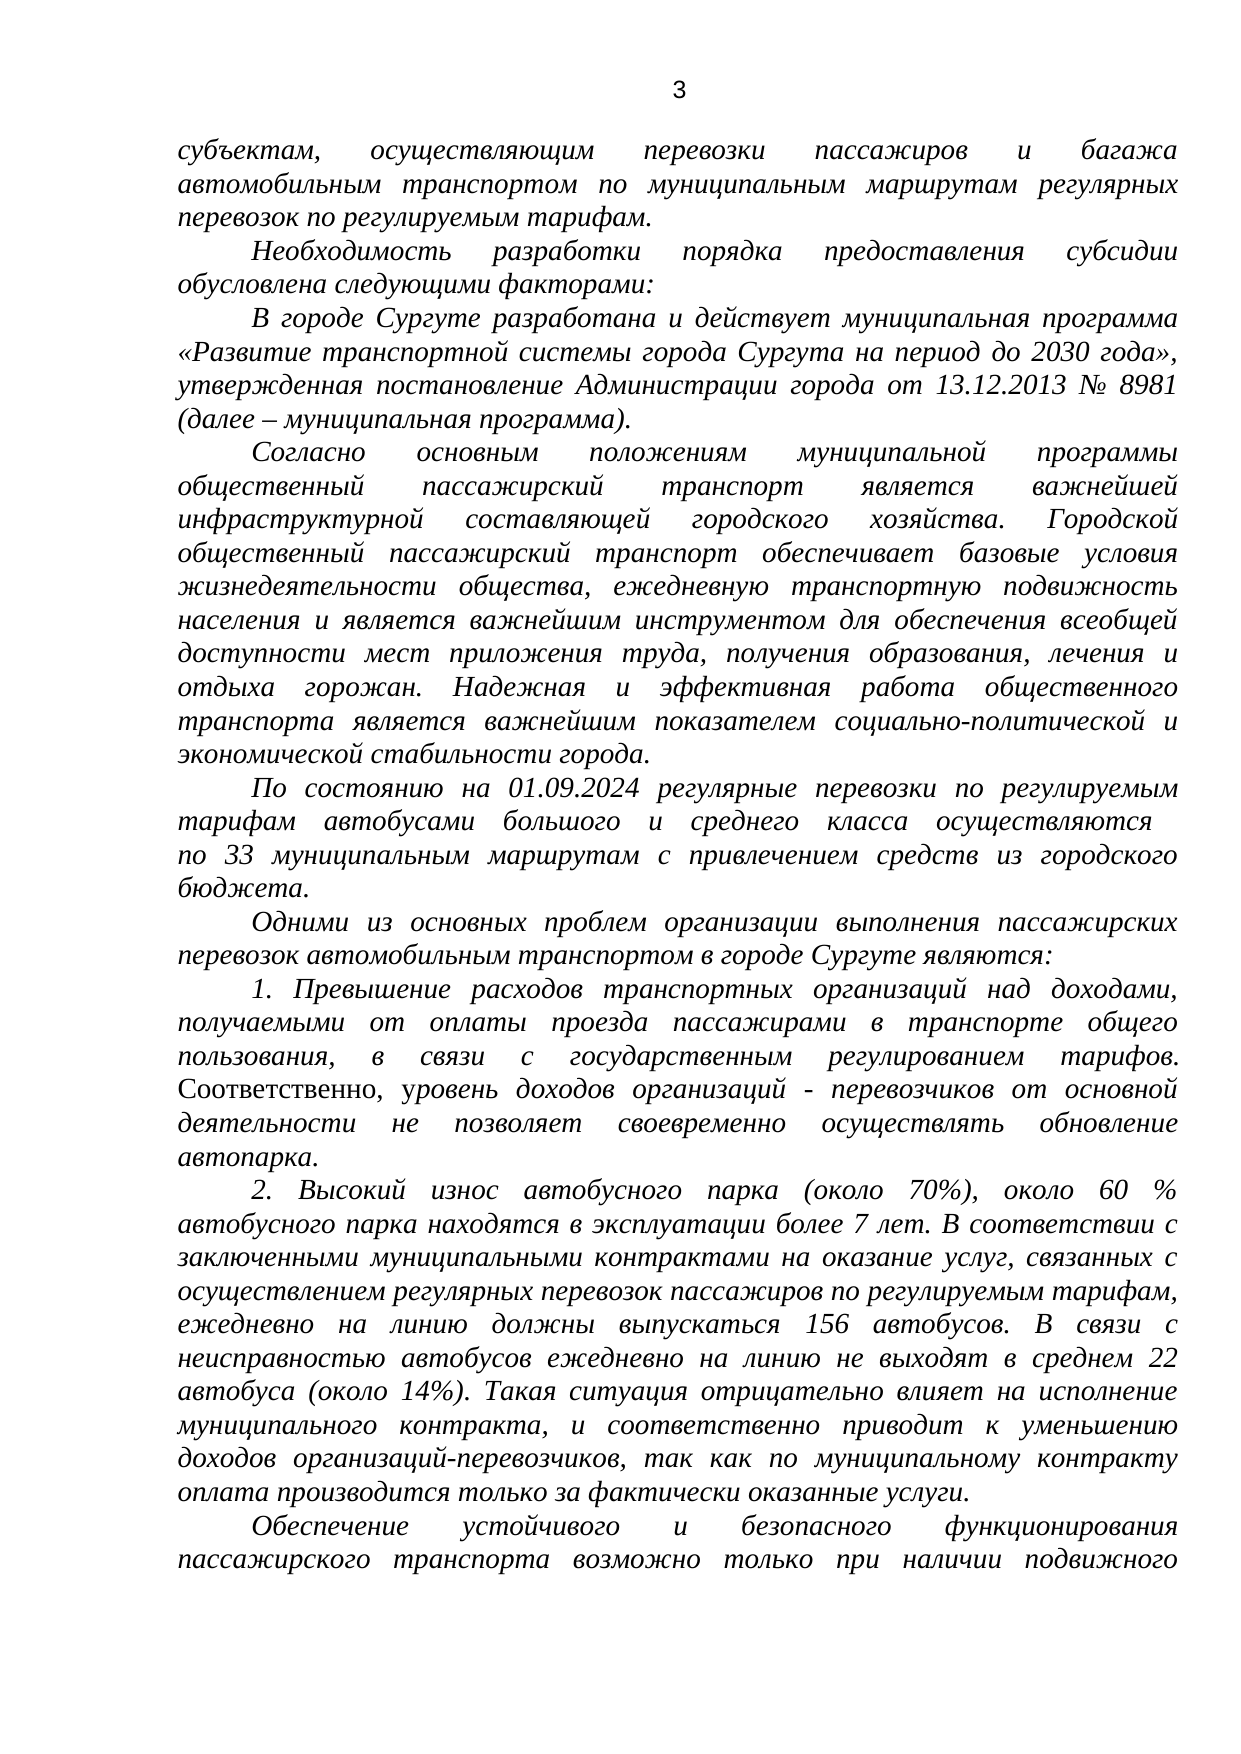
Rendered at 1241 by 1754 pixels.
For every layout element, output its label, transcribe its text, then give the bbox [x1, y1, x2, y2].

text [177, 1508, 1181, 1575]
text 1. Превышение расходов транспортных организаций над доходами, получаемыми от оплаты проезда пассажирами в транспорте общего пользования, в связи с государственным регулированием тарифов. Соответственно, уровень доходов организаций - перевозчиков от основной деятельности не позволяет своевременно осуществлять обновление автопарка. [177, 971, 1181, 1172]
text Одними из основных проблем организации выполнения пассажирских перевозок автомобильным транспортом в городе Сургуте являются: [177, 904, 1181, 971]
text 2. Высокий износ автобусного парка (около 70%), около 60 % автобусного парка находятся в эксплуатации более 7 лет. В соответствии с заключенными муниципальными контрактами на оказание услуг, связанных с осуществлением регулярных перевозок пассажиров по регулируемым тарифам, ежедневно на линию должны выпускаться 156 автобусов. В связи с неисправностью автобусов ежедневно на линию не выходят в среднем 22 автобуса (около 14%). Такая ситуация отрицательно влияет на исполнение муниципального контракта, и соответственно приводит к уменьшению доходов организаций-перевозчиков, так как по муниципальному контракту оплата производится только за фактически оказанные услуги. [177, 1172, 1181, 1508]
text Необходимость разработки порядка предоставления субсидии обусловлена следующими факторами: [177, 233, 1181, 300]
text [177, 132, 1181, 233]
text По состоянию на 01.09.2024 регулярные перевозки по регулируемым тарифам автобусами большого и среднего класса осуществляются по 33 муниципальным маршрутам с привлечением средств из городского бюджета. [177, 770, 1181, 904]
text Согласно основным положениям муниципальной программы общественный пассажирский транспорт является важнейшей инфраструктурной составляющей городского хозяйства. Городской общественный пассажирский транспорт обеспечивает базовые условия жизнедеятельности общества, ежедневную транспортную подвижность населения и является важнейшим инструментом для обеспечения всеобщей доступности мест приложения труда, получения образования, лечения и отдыха горожан. Надежная и эффективная работа общественного транспорта является важнейшим показателем социально-политической и экономической стабильности города. [177, 434, 1181, 770]
text В городе Сургуте разработана и действует муниципальная программа «Развитие транспортной системы города Сургута на период до 2030 года», утвержденная постановление Администрации города от 13.12.2013 № 8981 (далее – муниципальная программа). [177, 300, 1181, 434]
